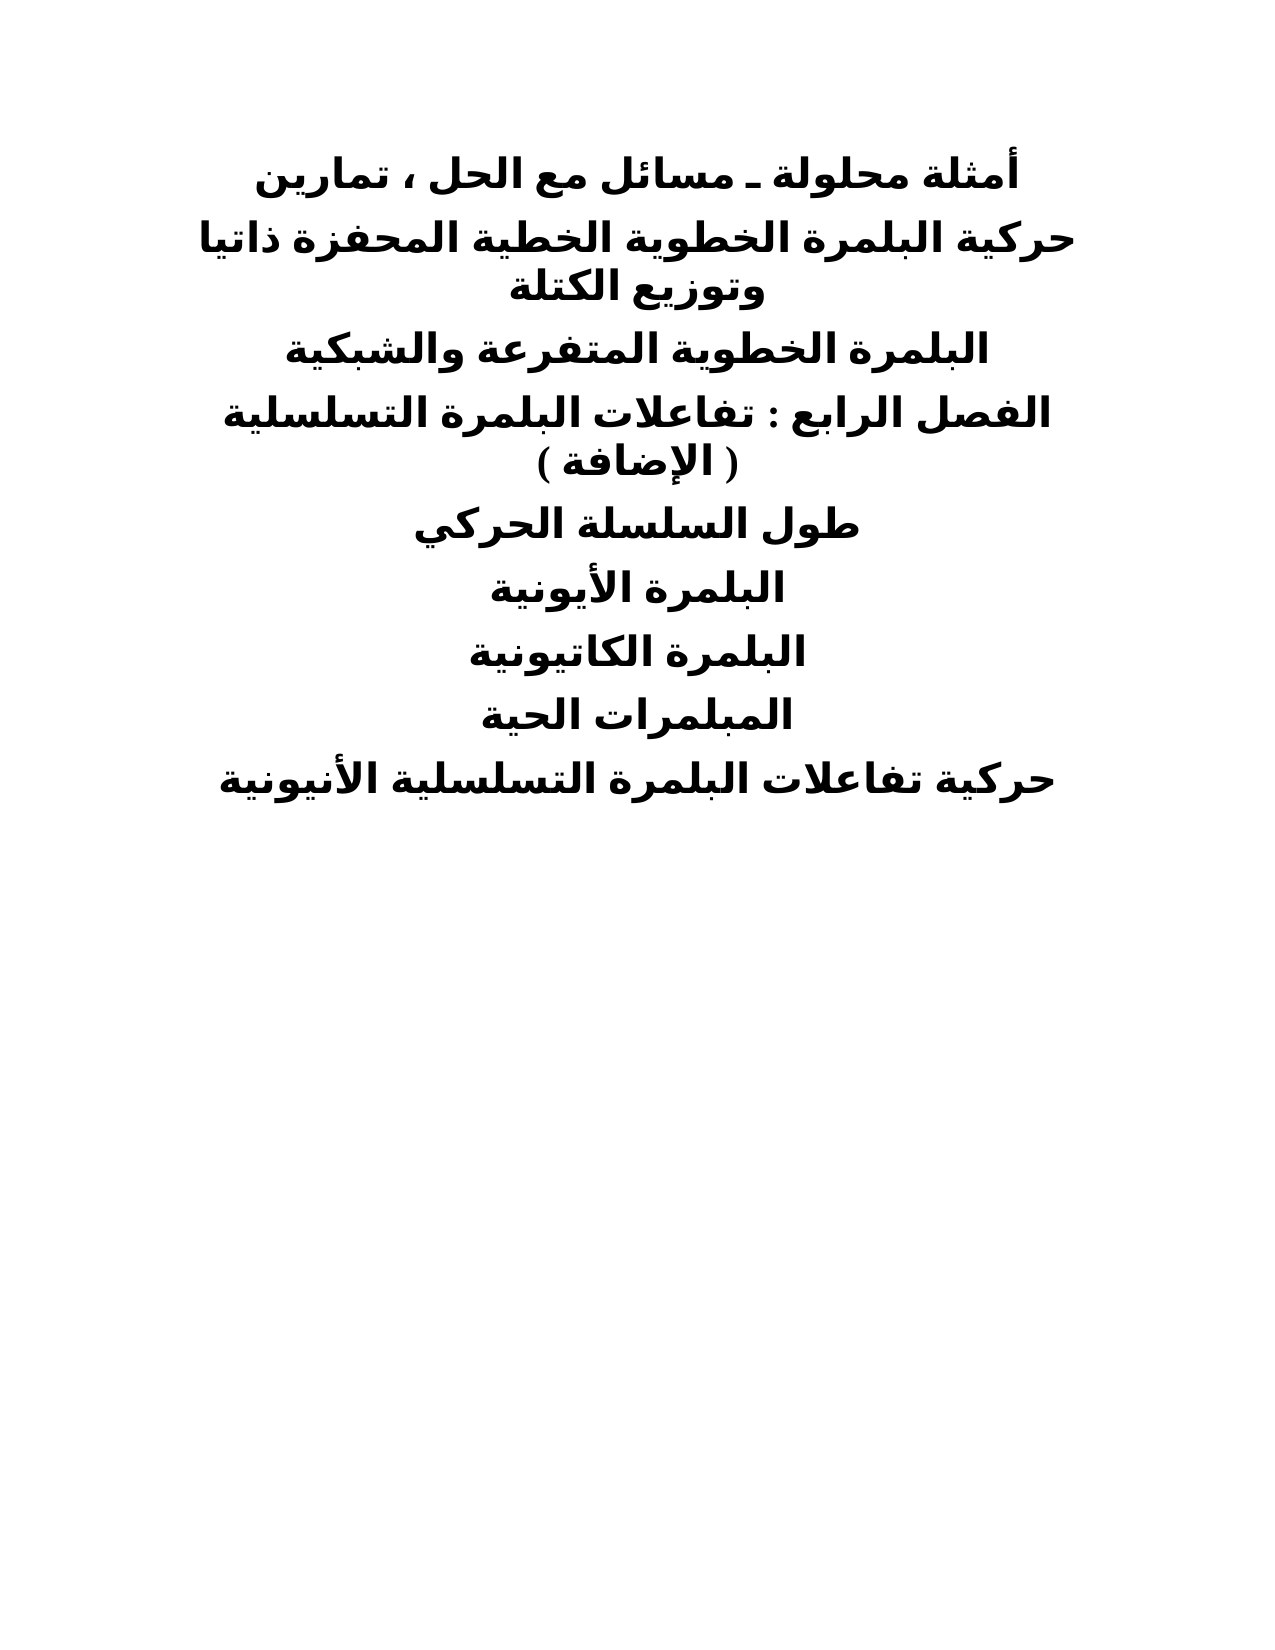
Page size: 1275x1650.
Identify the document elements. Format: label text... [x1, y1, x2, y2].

text البلمرة الخطوية المتفرعة والشبكية [150, 325, 1125, 373]
text حركية البلمرة الخطوية الخطية المحفزة ذاتيا وتوزيع الكتلة [150, 213, 1125, 309]
text حركية تفاعلات البلمرة التسلسلية الأنيونية [150, 754, 1125, 802]
text أمثلة محلولة ـ مسائل مع الحل ، تمارين [150, 150, 1125, 198]
text طول السلسلة الحركي [150, 500, 1125, 548]
text البلمرة الكاتيونية [150, 627, 1125, 675]
text المبلمرات الحية [150, 691, 1125, 738]
text الفصل الرابع : تفاعلات البلمرة التسلسلية ( الإضافة ) [150, 388, 1125, 484]
text البلمرة الأيونية [150, 563, 1125, 611]
